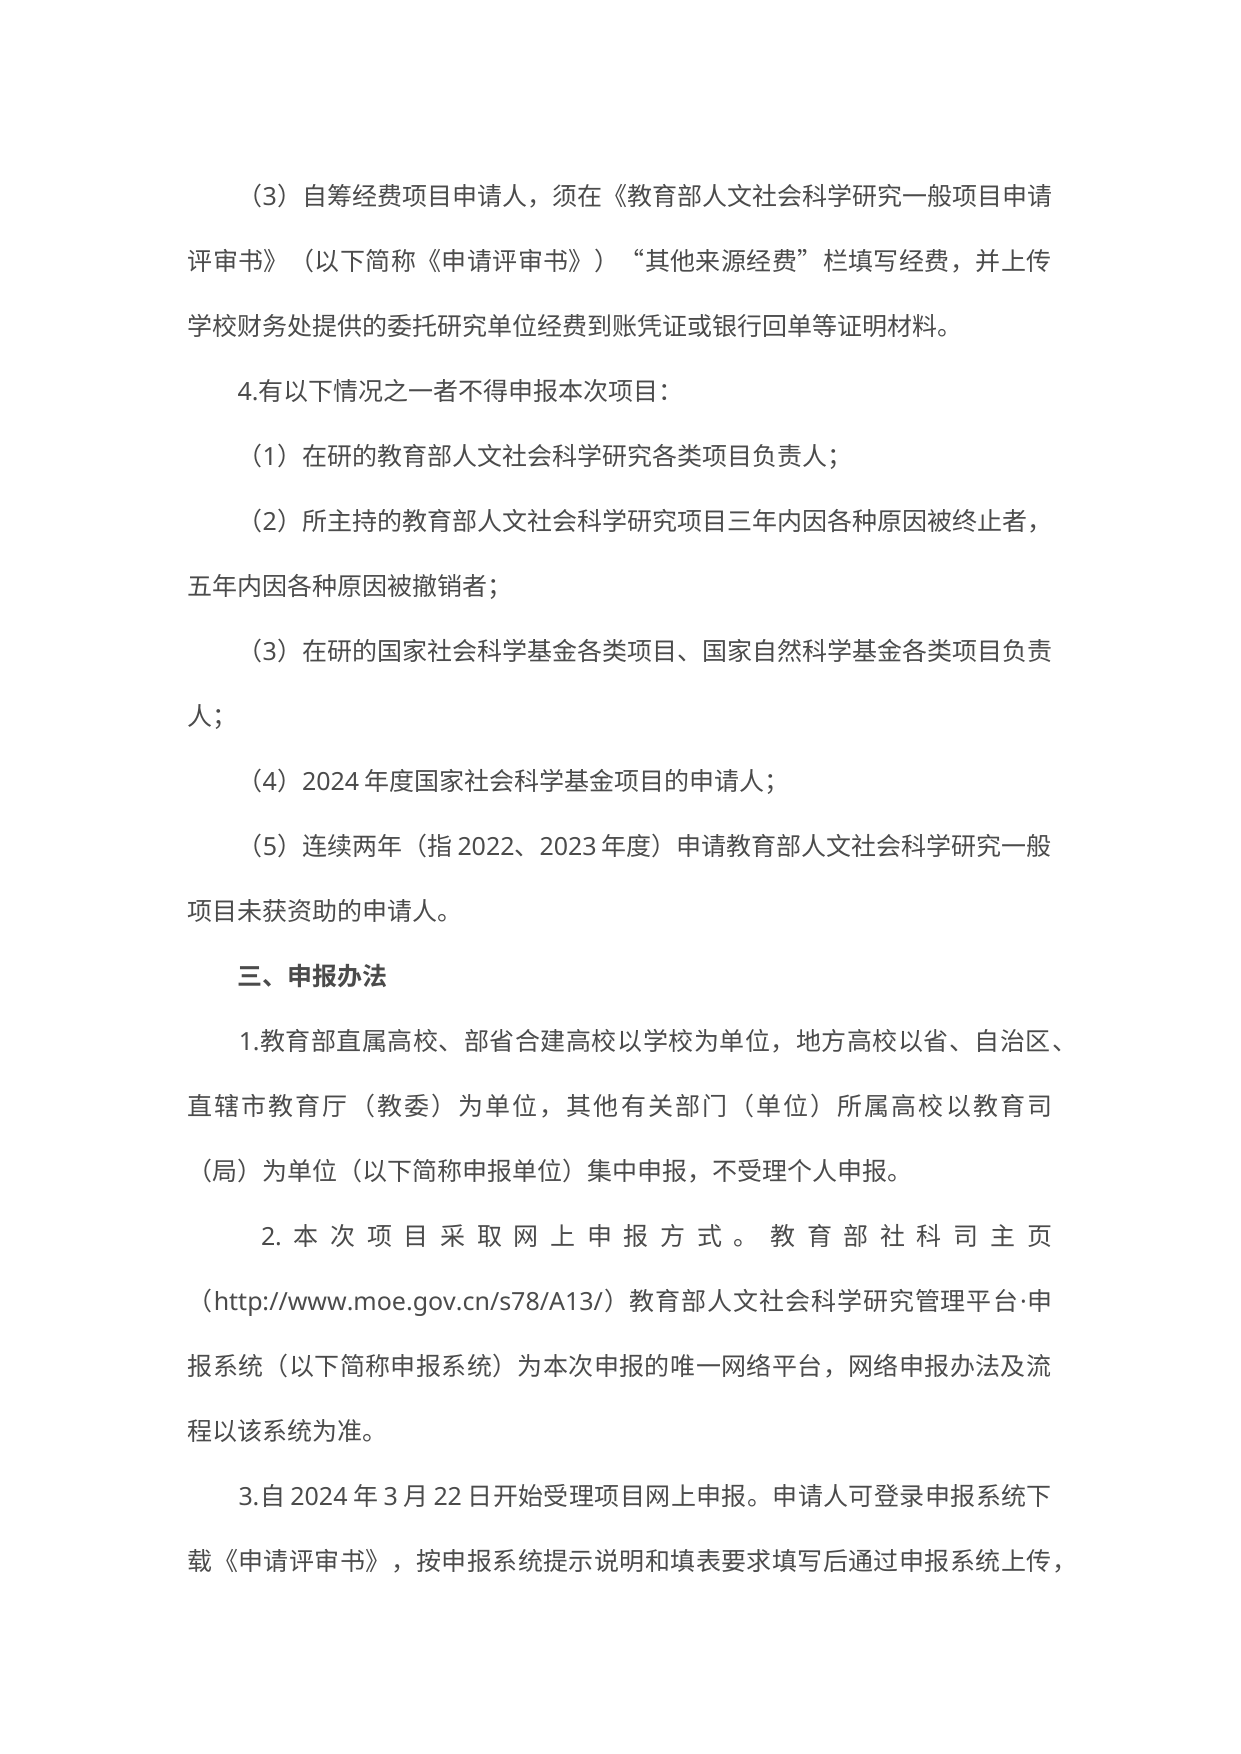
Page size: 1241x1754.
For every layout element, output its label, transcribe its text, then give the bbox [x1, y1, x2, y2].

text （2）所主持的教育部人文社会科学研究项目三年内因各种原因被终止者，五年内因各种原因被撤销者； [187, 487, 1053, 617]
text 2.本次项目采取网上申报方式。教育部社科司主页（http://www.moe.gov.cn/s78/A13/）教育部人文社会科学研究管理平台·申报系统（以下简称申报系统）为本次申报的唯一网络平台，网络申报办法及流程以该系统为准。 [187, 1202, 1053, 1462]
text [187, 1462, 1053, 1592]
text 三、申报办法 [187, 942, 1053, 1007]
text （1）在研的教育部人文社会科学研究各类项目负责人； [187, 422, 1053, 487]
text （4）2024年度国家社会科学基金项目的申请人； [187, 747, 1053, 812]
text （3）自筹经费项目申请人，须在《教育部人文社会科学研究一般项目申请评审书》（以下简称《申请评审书》）“其他来源经费”栏填写经费，并上传学校财务处提供的委托研究单位经费到账凭证或银行回单等证明材料。 [187, 162, 1053, 357]
text （5）连续两年（指2022、2023年度）申请教育部人文社会科学研究一般项目未获资助的申请人。 [187, 812, 1053, 942]
text 1.教育部直属高校、部省合建高校以学校为单位，地方高校以省、自治区、直辖市教育厅（教委）为单位，其他有关部门（单位）所属高校以教育司（局）为单位（以下简称申报单位）集中申报，不受理个人申报。 [187, 1007, 1053, 1202]
text （3）在研的国家社会科学基金各类项目、国家自然科学基金各类项目负责人； [187, 617, 1053, 747]
text 4.有以下情况之一者不得申报本次项目： [187, 357, 1053, 422]
